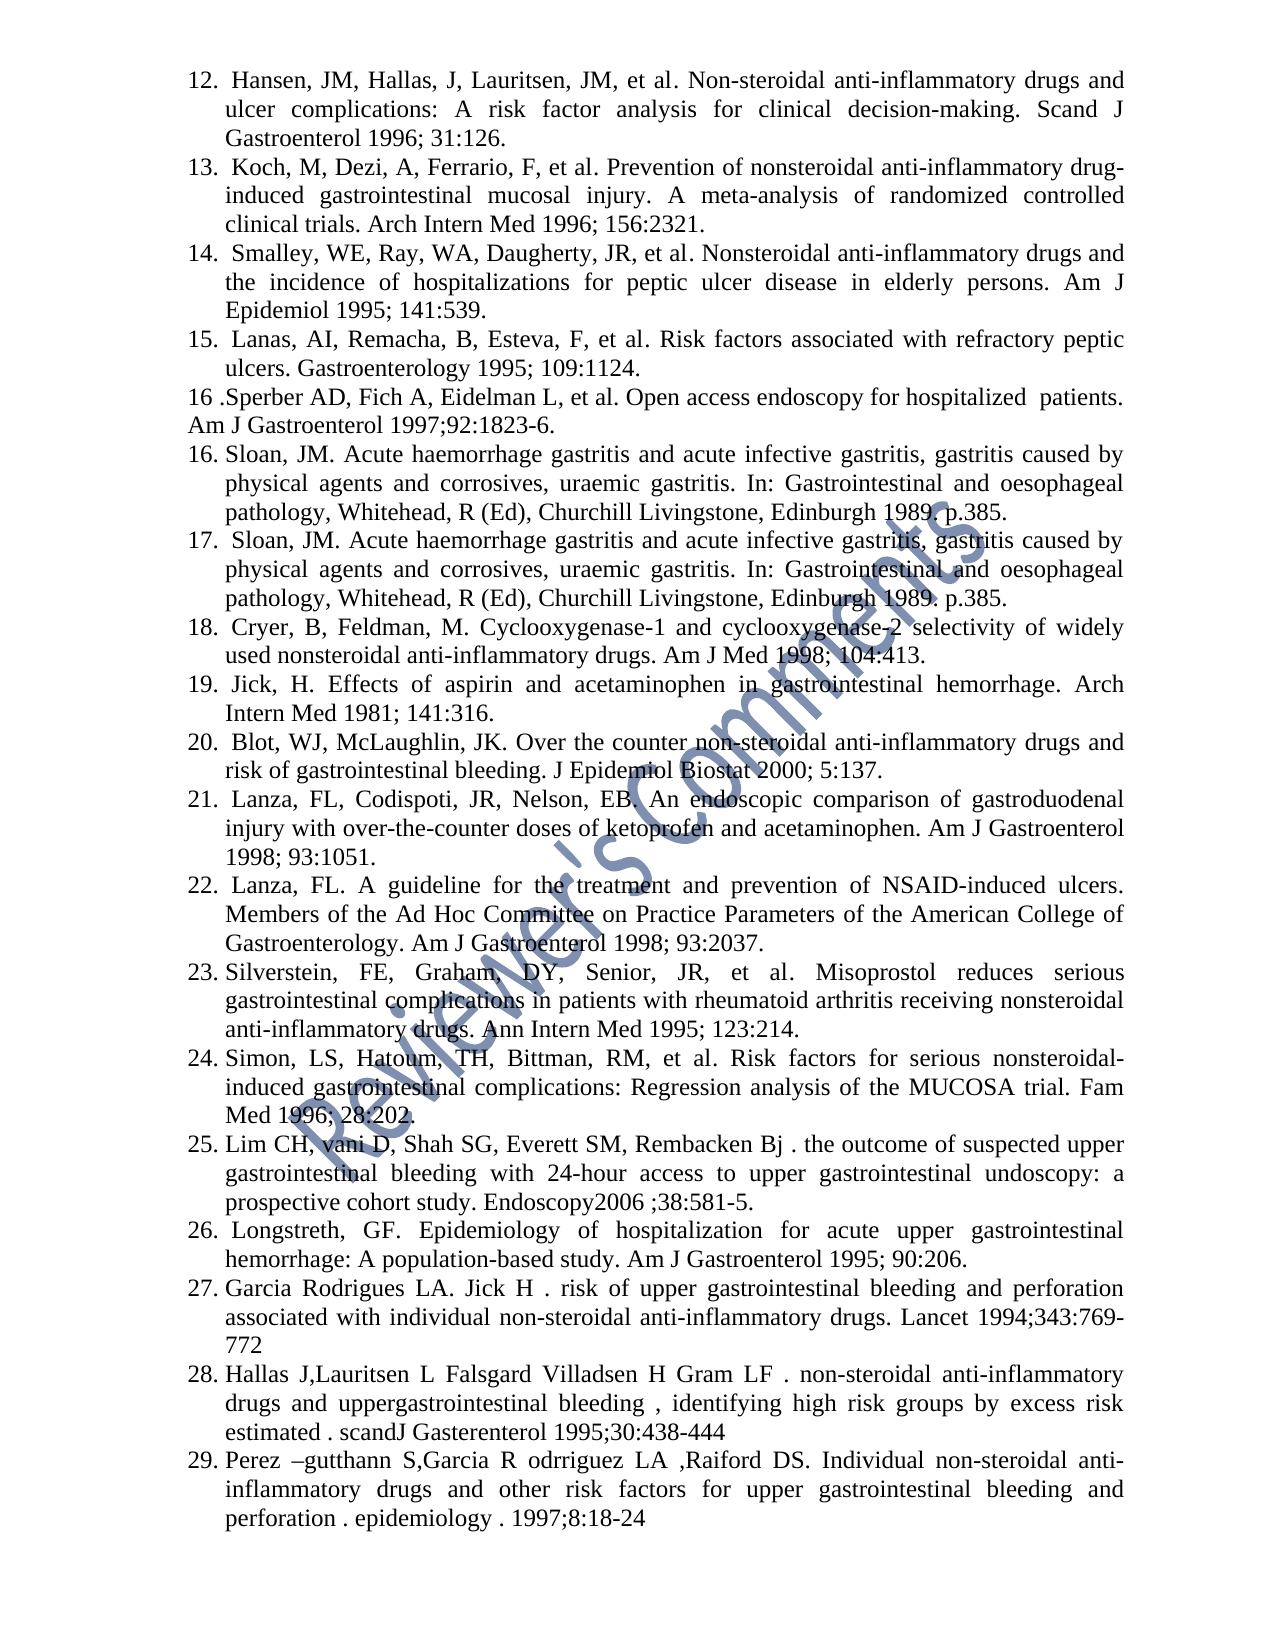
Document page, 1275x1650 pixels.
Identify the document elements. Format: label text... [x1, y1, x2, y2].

list Sloan, JM. Acute haemorrhage gastritis and acute infective gastritis, gastritis caused by physical agents and corrosives, uraemic gastritis. In: Gastrointestinal and oesophageal pathology, Whitehead, R (Ed), Churchill Livingstone, Edinburgh 1989. p.385. [187, 439, 1125, 526]
list Perez –gutthann S,Garcia R odrriguez LA ,Raiford DS. Individual non-steroidal anti-inflammatory drugs and other risk factors for upper gastrointestinal bleeding and perforation . epidemiology . 1997;8:18-24 [187, 1446, 1125, 1532]
list Lanas, AI, Remacha, B, Esteva, F, et al. Risk factors associated with refractory peptic ulcers. Gastroenterology 1995; 109:1124. [187, 324, 1125, 382]
list Lanza, FL. A guideline for the treatment and prevention of NSAID-induced ulcers. Members of the Ad Hoc Committee on Practice Parameters of the American College of Gastroenterology. Am J Gastroenterol 1998; 93:2037. [187, 871, 1125, 957]
list Longstreth, GF. Epidemiology of hospitalization for acute upper gastrointestinal hemorrhage: A population-based study. Am J Gastroenterol 1995; 90:206. [187, 1216, 1125, 1273]
text 16 .Sperber AD, Fich A, Eidelman L, et al. Open access endoscopy for hospitalized patients. Am J Gastroenterol 1997;92:1823-6. [187, 382, 1125, 439]
list Cryer, B, Feldman, M. Cyclooxygenase-1 and cyclooxygenase-2 selectivity of widely used nonsteroidal anti-inflammatory drugs. Am J Med 1998; 104:413. [187, 612, 1125, 669]
list Hallas J,Lauritsen L Falsgard Villadsen H Gram LF . non-steroidal anti-inflammatory drugs and uppergastrointestinal bleeding , identifying high risk groups by excess risk estimated . scandJ Gasterenterol 1995;30:438-444 [187, 1359, 1125, 1446]
list Smalley, WE, Ray, WA, Daugherty, JR, et al. Nonsteroidal anti-inflammatory drugs and the incidence of hospitalizations for peptic ulcer disease in elderly persons. Am J Epidemiol 1995; 141:539. [187, 238, 1125, 324]
list Silverstein, FE, Graham, DY, Senior, JR, et al. Misoprostol reduces serious gastrointestinal complications in patients with rheumatoid arthritis receiving nonsteroidal anti-inflammatory drugs. Ann Intern Med 1995; 123:214. [187, 957, 1125, 1043]
list Koch, M, Dezi, A, Ferrario, F, et al. Prevention of nonsteroidal anti-inflammatory drug-induced gastrointestinal mucosal injury. A meta-analysis of randomized controlled clinical trials. Arch Intern Med 1996; 156:2321. [187, 152, 1125, 238]
list Lanza, FL, Codispoti, JR, Nelson, EB. An endoscopic comparison of gastroduodenal injury with over-the-counter doses of ketoprofen and acetaminophen. Am J Gastroenterol 1998; 93:1051. [187, 784, 1125, 871]
list Blot, WJ, McLaughlin, JK. Over the counter non-steroidal anti-inflammatory drugs and risk of gastrointestinal bleeding. J Epidemiol Biostat 2000; 5:137. [187, 727, 1125, 784]
list Lim CH, vani D, Shah SG, Everett SM, Rembacken Bj . the outcome of suspected upper gastrointestinal bleeding with 24-hour access to upper gastrointestinal undoscopy: a prospective cohort study. Endoscopy2006 ;38:581-5. [187, 1129, 1125, 1216]
list Garcia Rodrigues LA. Jick H . risk of upper gastrointestinal bleeding and perforation associated with individual non-steroidal anti-inflammatory drugs. Lancet 1994;343:769-772 [187, 1273, 1125, 1359]
list Hansen, JM, Hallas, J, Lauritsen, JM, et al. Non-steroidal anti-inflammatory drugs and ulcer complications: A risk factor analysis for clinical decision-making. Scand J Gastroenterol 1996; 31:126. [187, 66, 1125, 152]
list Simon, LS, Hatoum, TH, Bittman, RM, et al. Risk factors for serious nonsteroidal-induced gastrointestinal complications: Regression analysis of the MUCOSA trial. Fam Med 1996; 28:202. [187, 1043, 1125, 1129]
list Sloan, JM. Acute haemorrhage gastritis and acute infective gastritis, gastritis caused by physical agents and corrosives, uraemic gastritis. In: Gastrointestinal and oesophageal pathology, Whitehead, R (Ed), Churchill Livingstone, Edinburgh 1989. p.385. [187, 526, 1125, 612]
list Jick, H. Effects of aspirin and acetaminophen in gastrointestinal hemorrhage. Arch Intern Med 1981; 141:316. [187, 669, 1125, 727]
